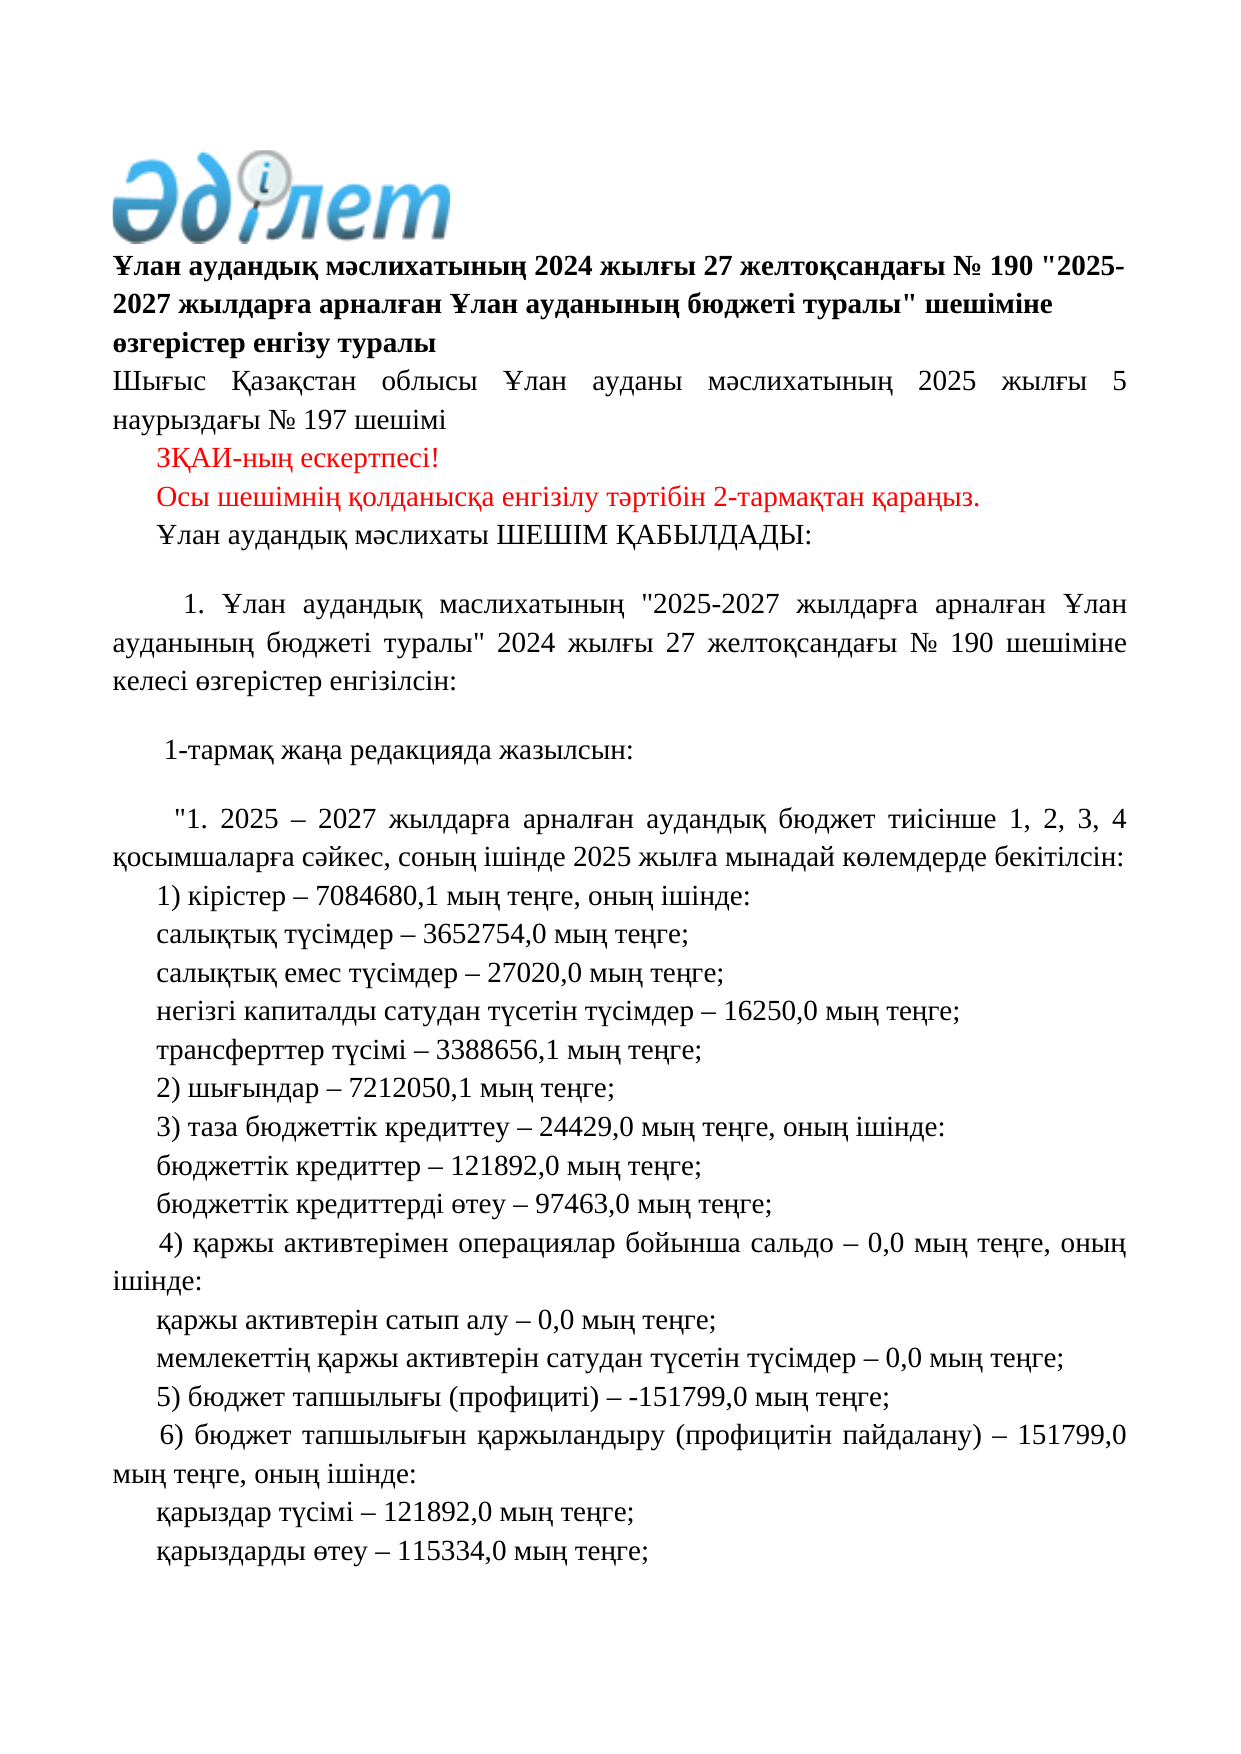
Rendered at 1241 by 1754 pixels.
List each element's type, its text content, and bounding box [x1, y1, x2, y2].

text 6) бюджет тапшылығын қаржыландыру (профицитін пайдалану) – 151799,0 мың теңге, оның ішінде: [112, 1417, 1128, 1489]
text қарыздарды өтеу – 115334,0 мың теңге; [112, 1533, 1128, 1567]
text 1) кірістер – 7084680,1 мың теңге, оның ішінде: [112, 878, 1128, 911]
text Осы шешімнің қолданысқа енгізілу тәртібін 2-тармақтан қараңыз. [112, 479, 1128, 512]
text 1-тармақ жаңа редакцияда жазылсын: [112, 732, 1128, 766]
text Ұлан аудандық мәслихатының 2024 жылғы 27 желтоқсандағы № 190 "2025-2027 жылдарға арналған Ұлан ауданының бюджеті туралы" шешіміне өзгерістер енгізу туралы [112, 248, 1128, 358]
text салықтық емес түсімдер – 27020,0 мың теңге; [112, 955, 1128, 988]
text салықтық түсімдер – 3652754,0 мың теңге; [112, 916, 1128, 950]
text негізгі капиталды сатудан түсетін түсімдер – 16250,0 мың теңге; [112, 993, 1128, 1027]
text 3) таза бюджеттік кредиттеу – 24429,0 мың теңге, оның ішінде: [112, 1109, 1128, 1143]
text ЗҚАИ-ның ескертпесі! [112, 440, 1128, 474]
text "1. 2025 – 2027 жылдарға арналған аудандық бюджет тиісінше 1, 2, 3, 4 қосымшаларға сәйкес, соның ішінде 2025 жылға мынадай көлемдерде бекітілсін: [112, 801, 1128, 873]
text трансферттер түсімі – 3388656,1 мың теңге; [112, 1032, 1128, 1066]
text 5) бюджет тапшылығы (профициті) – -151799,0 мың теңге; [112, 1379, 1128, 1412]
picture [112, 150, 451, 244]
text бюджеттік кредиттер – 121892,0 мың теңге; [112, 1148, 1128, 1181]
text 2) шығындар – 7212050,1 мың теңге; [112, 1071, 1128, 1104]
text қаржы активтерін сатып алу – 0,0 мың теңге; [112, 1302, 1128, 1335]
text бюджеттік кредиттерді өтеу – 97463,0 мың теңге; [112, 1186, 1128, 1220]
text 1. Ұлан аудандық маслихатының "2025-2027 жылдарға арналған Ұлан ауданының бюджеті туралы" 2024 жылғы 27 желтоқсандағы № 190 шешіміне келесі өзгерістер енгізілсін: [112, 586, 1128, 697]
text мемлекеттің қаржы активтерін сатудан түсетін түсімдер – 0,0 мың теңге; [112, 1340, 1128, 1374]
text 4) қаржы активтерімен операциялар бойынша сальдо – 0,0 мың теңге, оның ішінде: [112, 1225, 1128, 1297]
text Ұлан аудандық мәслихаты ШЕШІМ ҚАБЫЛДАДЫ: [112, 517, 1128, 551]
text Шығыс Қазақстан облысы Ұлан ауданы мәслихатының 2025 жылғы 5 наурыздағы № 197 шешімі [112, 363, 1128, 435]
text қарыздар түсімі – 121892,0 мың теңге; [112, 1494, 1128, 1528]
